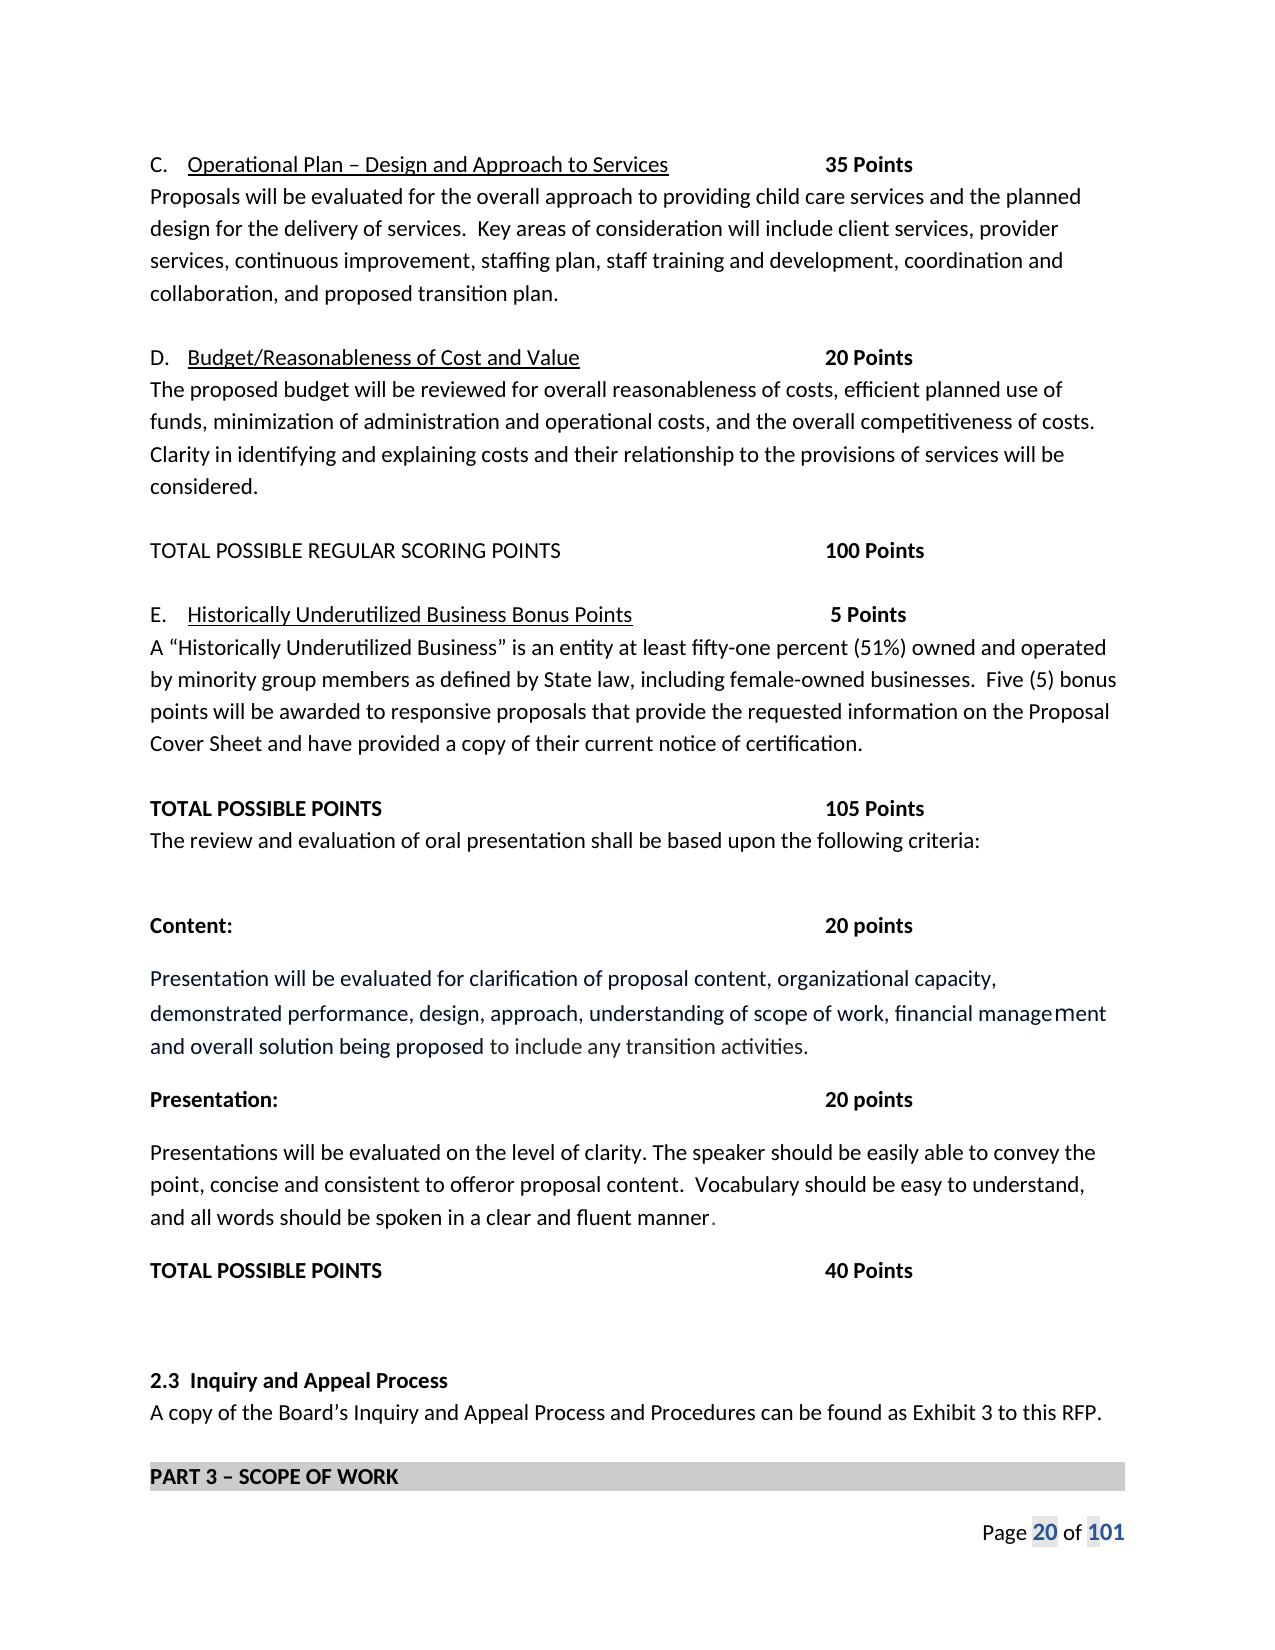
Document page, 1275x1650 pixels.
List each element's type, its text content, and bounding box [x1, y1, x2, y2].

text Content: 20 points [150, 911, 1113, 939]
text Proposals will be evaluated for the overall approach to providing child care services and the planned design for the delivery of services. Key areas of consideration will include client services, provider services, continuous improvement, staffing plan, staff training and development, coordination and collaboration, and proposed transition plan. [150, 182, 1125, 307]
text TOTAL POSSIBLE POINTS 105 Points [150, 794, 1125, 822]
text TOTAL POSSIBLE POINTS 40 Points [150, 1256, 1125, 1284]
text TOTAL POSSIBLE REGULAR SCORING POINTS 100 Points [150, 536, 1125, 564]
text A copy of the Board’s Inquiry and Appeal Process and Procedures can be found as Exhibit 3 to this RFP. [150, 1398, 1125, 1426]
list Operational Plan – Design and Approach to Services 35 Points [150, 150, 1125, 178]
subtitle 2.3 Inquiry and Appeal Process [150, 1366, 1125, 1394]
text Presentation will be evaluated for clarification of proposal content, organizational capacity, demonstrated performance, design, approach, understanding of scope of work, financial management and overall solution being proposed to include any transition activities. [150, 964, 1113, 1060]
list Budget/Reasonableness of Cost and Value 20 Points [150, 343, 1125, 371]
list Historically Underutilized Business Bonus Points 5 Points [150, 601, 1125, 629]
text Presentation: 20 points [150, 1085, 1113, 1113]
text A “Historically Underutilized Business” is an entity at least fifty-one percent (51%) owned and operated by minority group members as defined by State law, including female-owned businesses. Five (5) bonus points will be awarded to responsive proposals that provide the requested information on the Proposal Cover Sheet and have provided a copy of their current notice of certification. [150, 633, 1125, 757]
text Presentations will be evaluated on the level of clarity. The speaker should be easily able to convey the point, concise and consistent to offeror proposal content. Vocabulary should be easy to understand, and all words should be spoken in a clear and fluent manner. [150, 1138, 1125, 1231]
text The review and evaluation of oral presentation shall be based upon the following criteria: [150, 826, 1125, 854]
subtitle PART 3 – SCOPE OF WORK [150, 1462, 1125, 1491]
text The proposed budget will be reviewed for overall reasonableness of costs, efficient planned use of funds, minimization of administration and operational costs, and the overall competitiveness of costs. Clarity in identifying and explaining costs and their relationship to the provisions of services will be considered. [150, 375, 1125, 500]
